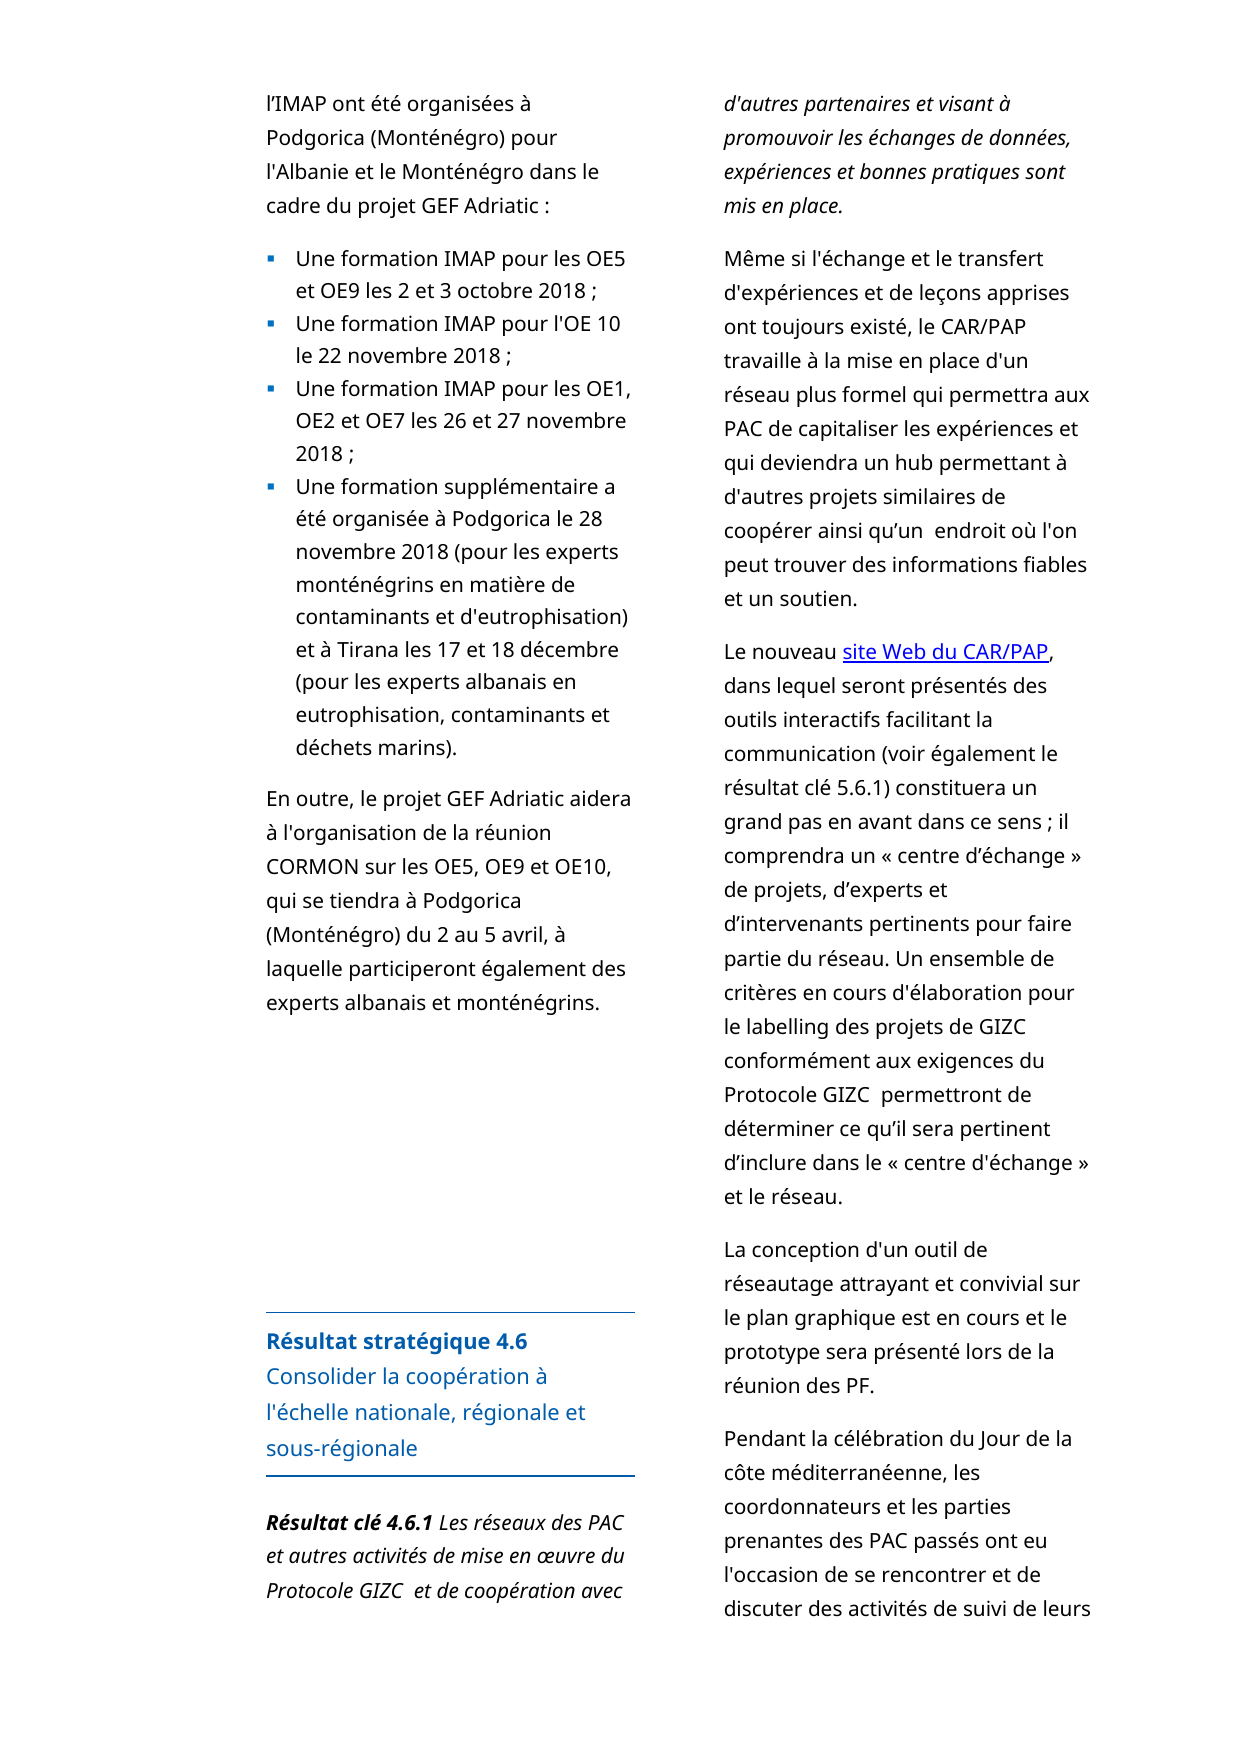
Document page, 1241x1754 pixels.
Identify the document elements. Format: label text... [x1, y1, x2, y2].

text En outre, le projet GEF Adriatic aidera à l'organisation de la réunion CORMON sur les OE5, OE9 et OE10, qui se tiendra à Podgorica (Monténégro) du 2 au 5 avril, à laquelle participeront également des experts albanais et monténégrins. [266, 784, 635, 1017]
text La conception d'un outil de réseautage attrayant et convivial sur le plan graphique est en cours et le prototype sera présenté lors de la réunion des PF. [723, 1235, 1092, 1399]
list Une formation supplémentaire a été organisée à Podgorica le 28 novembre 2018 (pour les experts monténégrins en matière de contaminants et d'eutrophisation) et à Tirana les 17 et 18 décembre (pour les experts albanais en eutrophisation, contaminants et déchets marins). [266, 472, 635, 761]
list Une formation IMAP pour les OE1, OE2 et OE7 les 26 et 27 novembre 2018 ; [266, 374, 635, 468]
text Même si l'échange et le transfert d'expériences et de leçons apprises ont toujours existé, le CAR/PAP travaille à la mise en place d'un réseau plus formel qui permettra aux PAC de capitaliser les expériences et qui deviendra un hub permettant à d'autres projets similaires de coopérer ainsi qu’un endroit où l'on peut trouver des informations fiables et un soutien. [723, 244, 1092, 613]
list Une formation IMAP pour l'OE 10 le 22 novembre 2018 ; [266, 309, 635, 370]
text Résultat stratégique 4.6 Consolider la coopération à l'échelle nationale, régionale et sous-régionale [266, 1313, 635, 1475]
list Une formation IMAP pour les OE5 et OE9 les 2 et 3 octobre 2018 ; [266, 244, 635, 305]
text Résultat clé 4.6.1 Les réseaux des PAC et autres activités de mise en œuvre du Protocole GIZC et de coopération avec d'autres partenaires et visant à promouvoir les échanges de données, expériences et bonnes pratiques sont mis en place. [266, 1508, 635, 1604]
text Le nouveau site Web du CAR/PAP, dans lequel seront présentés des outils interactifs facilitant la communication (voir également le résultat clé 5.6.1) constituera un grand pas en avant dans ce sens ; il comprendra un « centre d’échange » de projets, d’experts et d’intervenants pertinents pour faire partie du réseau. Un ensemble de critères en cours d'élaboration pour le labelling des projets de GIZC conformément aux exigences du Protocole GIZC permettront de déterminer ce qu’il sera pertinent d’inclure dans le « centre d'échange » et le réseau. [723, 637, 1092, 1211]
text Résultat clé 4.6.1 Les réseaux des PAC et autres activités de mise en œuvre du Protocole GIZC et de coopération avec d'autres partenaires et visant à promouvoir les échanges de données, expériences et bonnes pratiques sont mis en place. [723, 89, 1092, 219]
